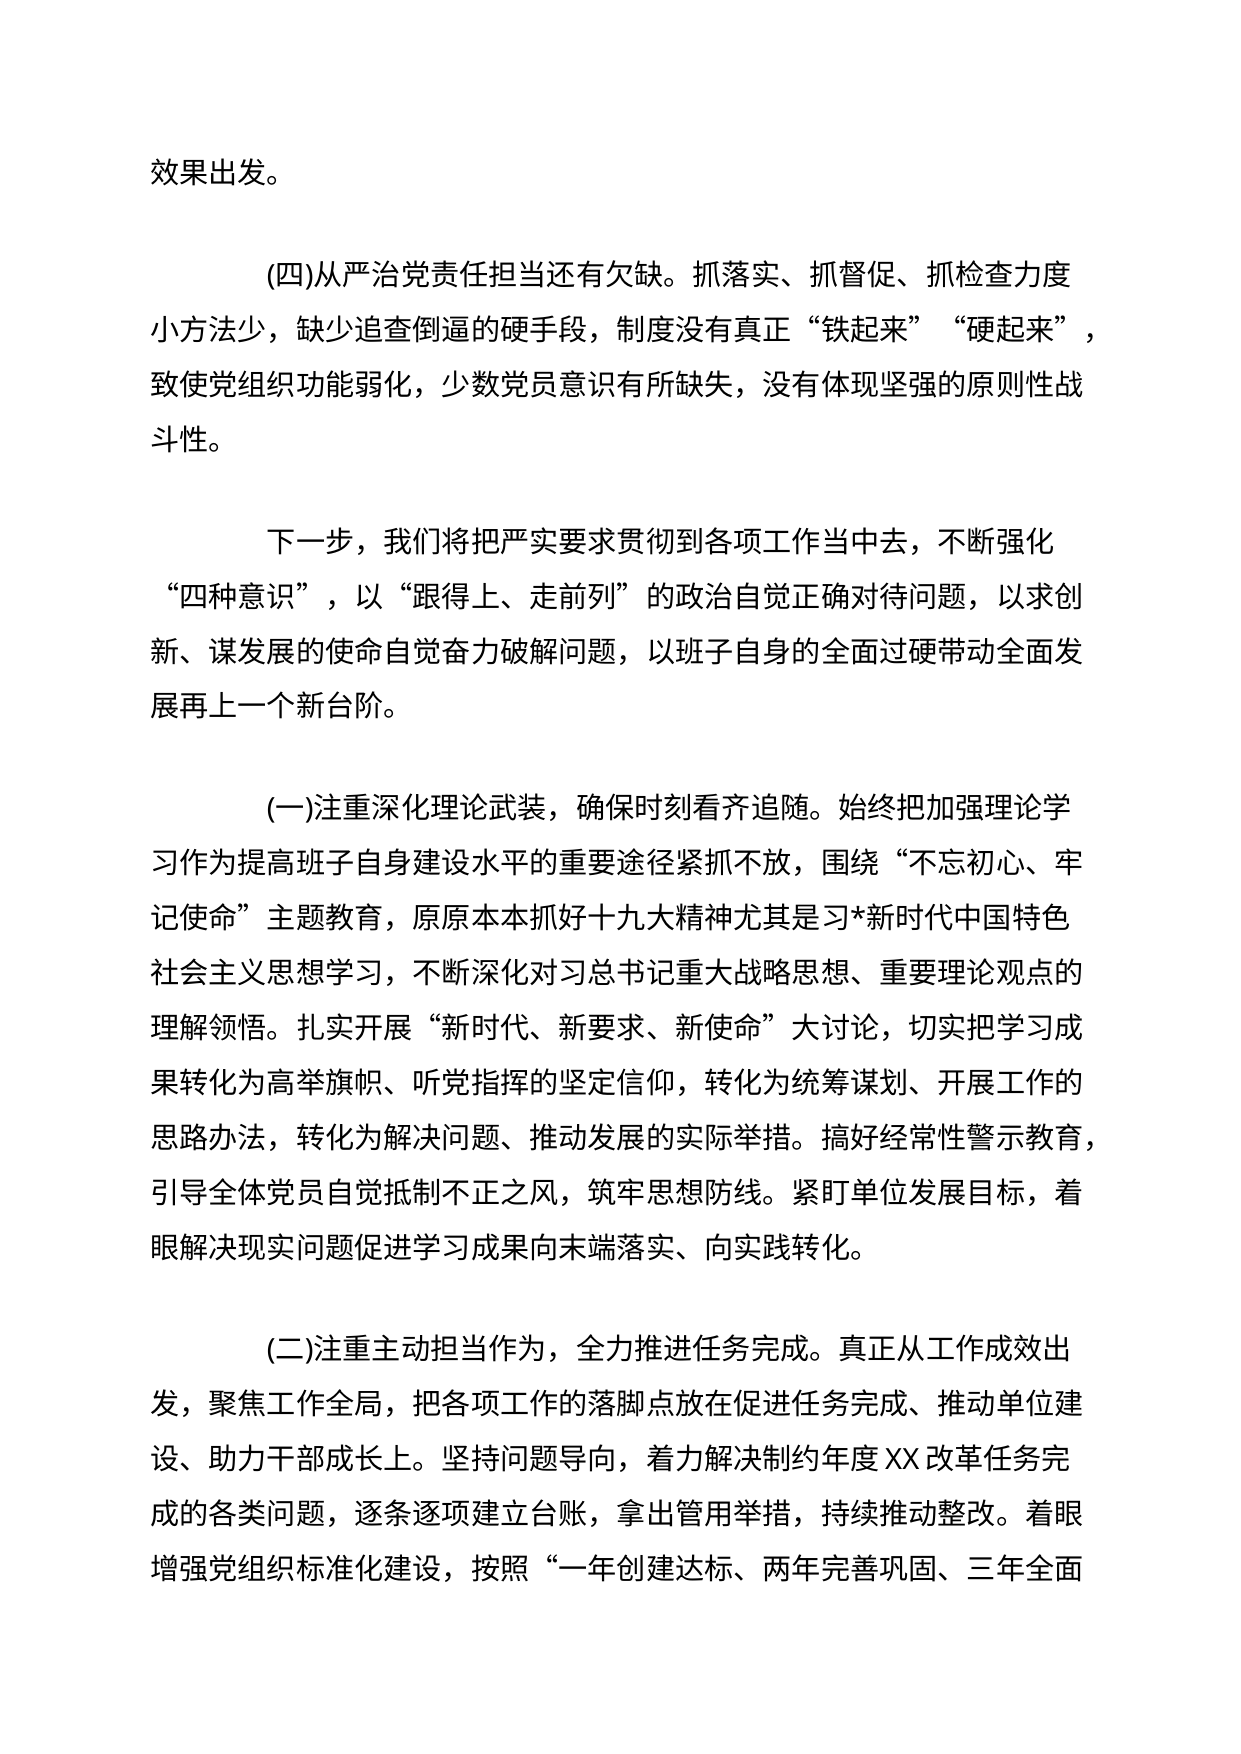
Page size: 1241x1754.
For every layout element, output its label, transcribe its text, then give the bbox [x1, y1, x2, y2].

text (一)注重深化理论武装，确保时刻看齐追随。始终把加强理论学习作为提高班子自身建设水平的重要途径紧抓不放，围绕“不忘初心、牢记使命”主题教育，原原本本抓好十九大精神尤其是习*新时代中国特色社会主义思想学习，不断深化对习总书记重大战略思想、重要理论观点的理解领悟。扎实开展“新时代、新要求、新使命”大讨论，切实把学习成果转化为高举旗帜、听党指挥的坚定信仰，转化为统筹谋划、开展工作的思路办法，转化为解决问题、推动发展的实际举措。搞好经常性警示教育，引导全体党员自觉抵制不正之风，筑牢思想防线。紧盯单位发展目标，着眼解决现实问题促进学习成果向末端落实、向实践转化。 [150, 785, 1090, 1266]
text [150, 150, 1090, 192]
text 下一步，我们将把严实要求贯彻到各项工作当中去，不断强化“四种意识”，以“跟得上、走前列”的政治自觉正确对待问题，以求创新、谋发展的使命自觉奋力破解问题，以班子自身的全面过硬带动全面发展再上一个新台阶。 [150, 518, 1090, 725]
text (四)从严治党责任担当还有欠缺。抓落实、抓督促、抓检查力度小方法少，缺少追查倒逼的硬手段，制度没有真正“铁起来”“硬起来”，致使党组织功能弱化，少数党员意识有所缺失，没有体现坚强的原则性战斗性。 [150, 252, 1090, 459]
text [150, 1326, 1090, 1588]
